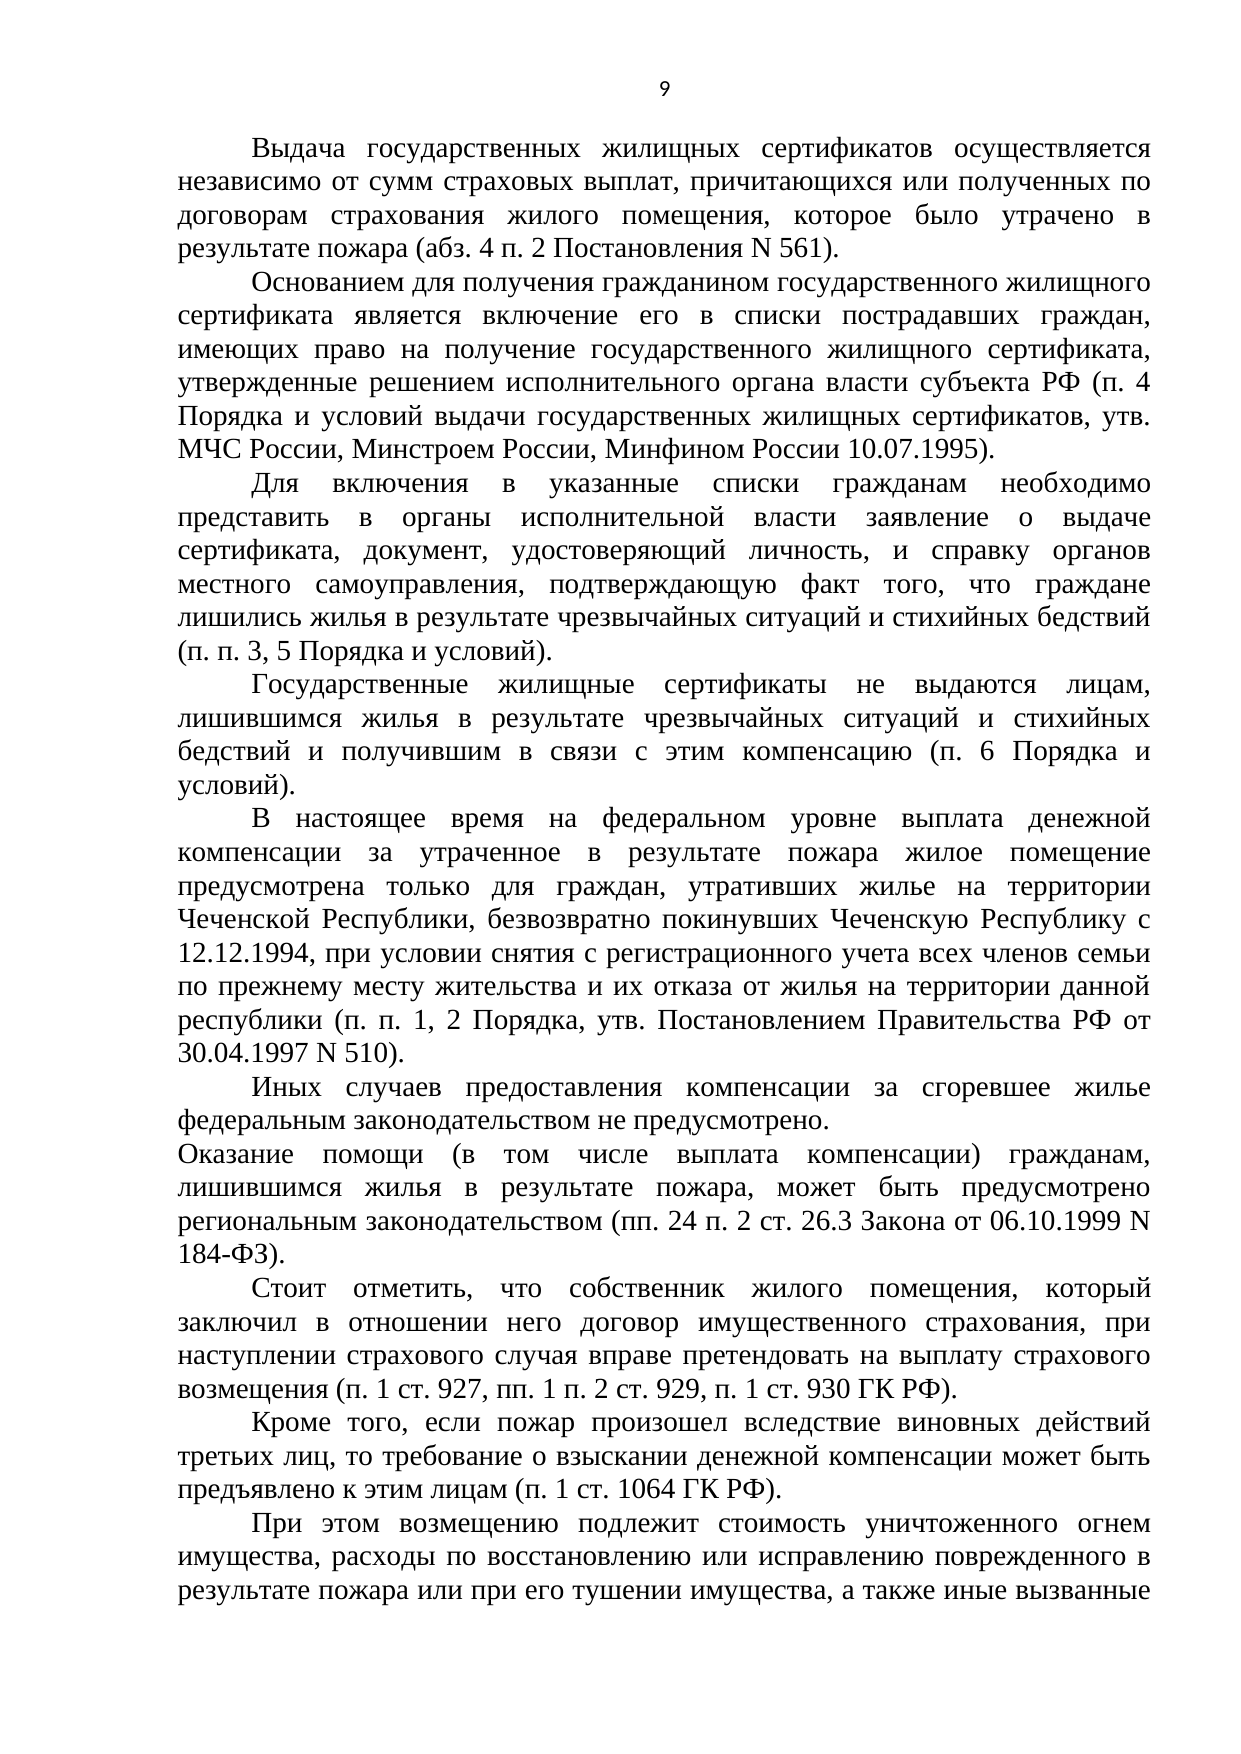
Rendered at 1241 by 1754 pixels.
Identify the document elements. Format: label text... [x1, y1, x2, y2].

text Для включения в указанные списки гражданам необходимо представить в органы исполнительной власти заявление о выдаче сертификата, документ, удостоверяющий личность, и справку органов местного самоуправления, подтверждающую факт того, что граждане лишились жилья в результате чрезвычайных ситуаций и стихийных бедствий (п. п. 3, 5 Порядка и условий). [177, 465, 1152, 666]
text Основанием для получения гражданином государственного жилищного сертификата является включение его в списки пострадавших граждан, имеющих право на получение государственного жилищного сертификата, утвержденные решением исполнительного органа власти субъекта РФ (п. 4 Порядка и условий выдачи государственных жилищных сертификатов, утв. МЧС России, Минстроем России, Минфином России 10.07.1995). [177, 264, 1152, 465]
text Иных случаев предоставления компенсации за сгоревшее жилье федеральным законодательством не предусмотрено. [177, 1069, 1152, 1136]
text Кроме того, если пожар произошел вследствие виновных действий третьих лиц, то требование о взыскании денежной компенсации может быть предъявлено к этим лицам (п. 1 ст. 1064 ГК РФ). [177, 1404, 1152, 1505]
text Оказание помощи (в том числе выплата компенсации) гражданам, лишившимся жилья в результате пожара, может быть предусмотрено региональным законодательством (пп. 24 п. 2 ст. 26.3 Закона от 06.10.1999 N 184-ФЗ). [177, 1136, 1152, 1270]
text Государственные жилищные сертификаты не выдаются лицам, лишившимся жилья в результате чрезвычайных ситуаций и стихийных бедствий и получившим в связи с этим компенсацию (п. 6 Порядка и условий). [177, 666, 1152, 801]
text Стоит отметить, что собственник жилого помещения, который заключил в отношении него договор имущественного страхования, при наступлении страхового случая вправе претендовать на выплату страхового возмещения (п. 1 ст. 927, пп. 1 п. 2 ст. 929, п. 1 ст. 930 ГК РФ). [177, 1270, 1152, 1404]
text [177, 1505, 1152, 1606]
text Выдача государственных жилищных сертификатов осуществляется независимо от сумм страховых выплат, причитающихся или полученных по договорам страхования жилого помещения, которое было утрачено в результате пожара (абз. 4 п. 2 Постановления N 561). [177, 130, 1152, 264]
text В настоящее время на федеральном уровне выплата денежной компенсации за утраченное в результате пожара жилое помещение предусмотрена только для граждан, утративших жилье на территории Чеченской Республики, безвозвратно покинувших Чеченскую Республику с 12.12.1994, при условии снятия с регистрационного учета всех членов семьи по прежнему месту жительства и их отказа от жилья на территории данной республики (п. п. 1, 2 Порядка, утв. Постановлением Правительства РФ от 30.04.1997 N 510). [177, 801, 1152, 1069]
